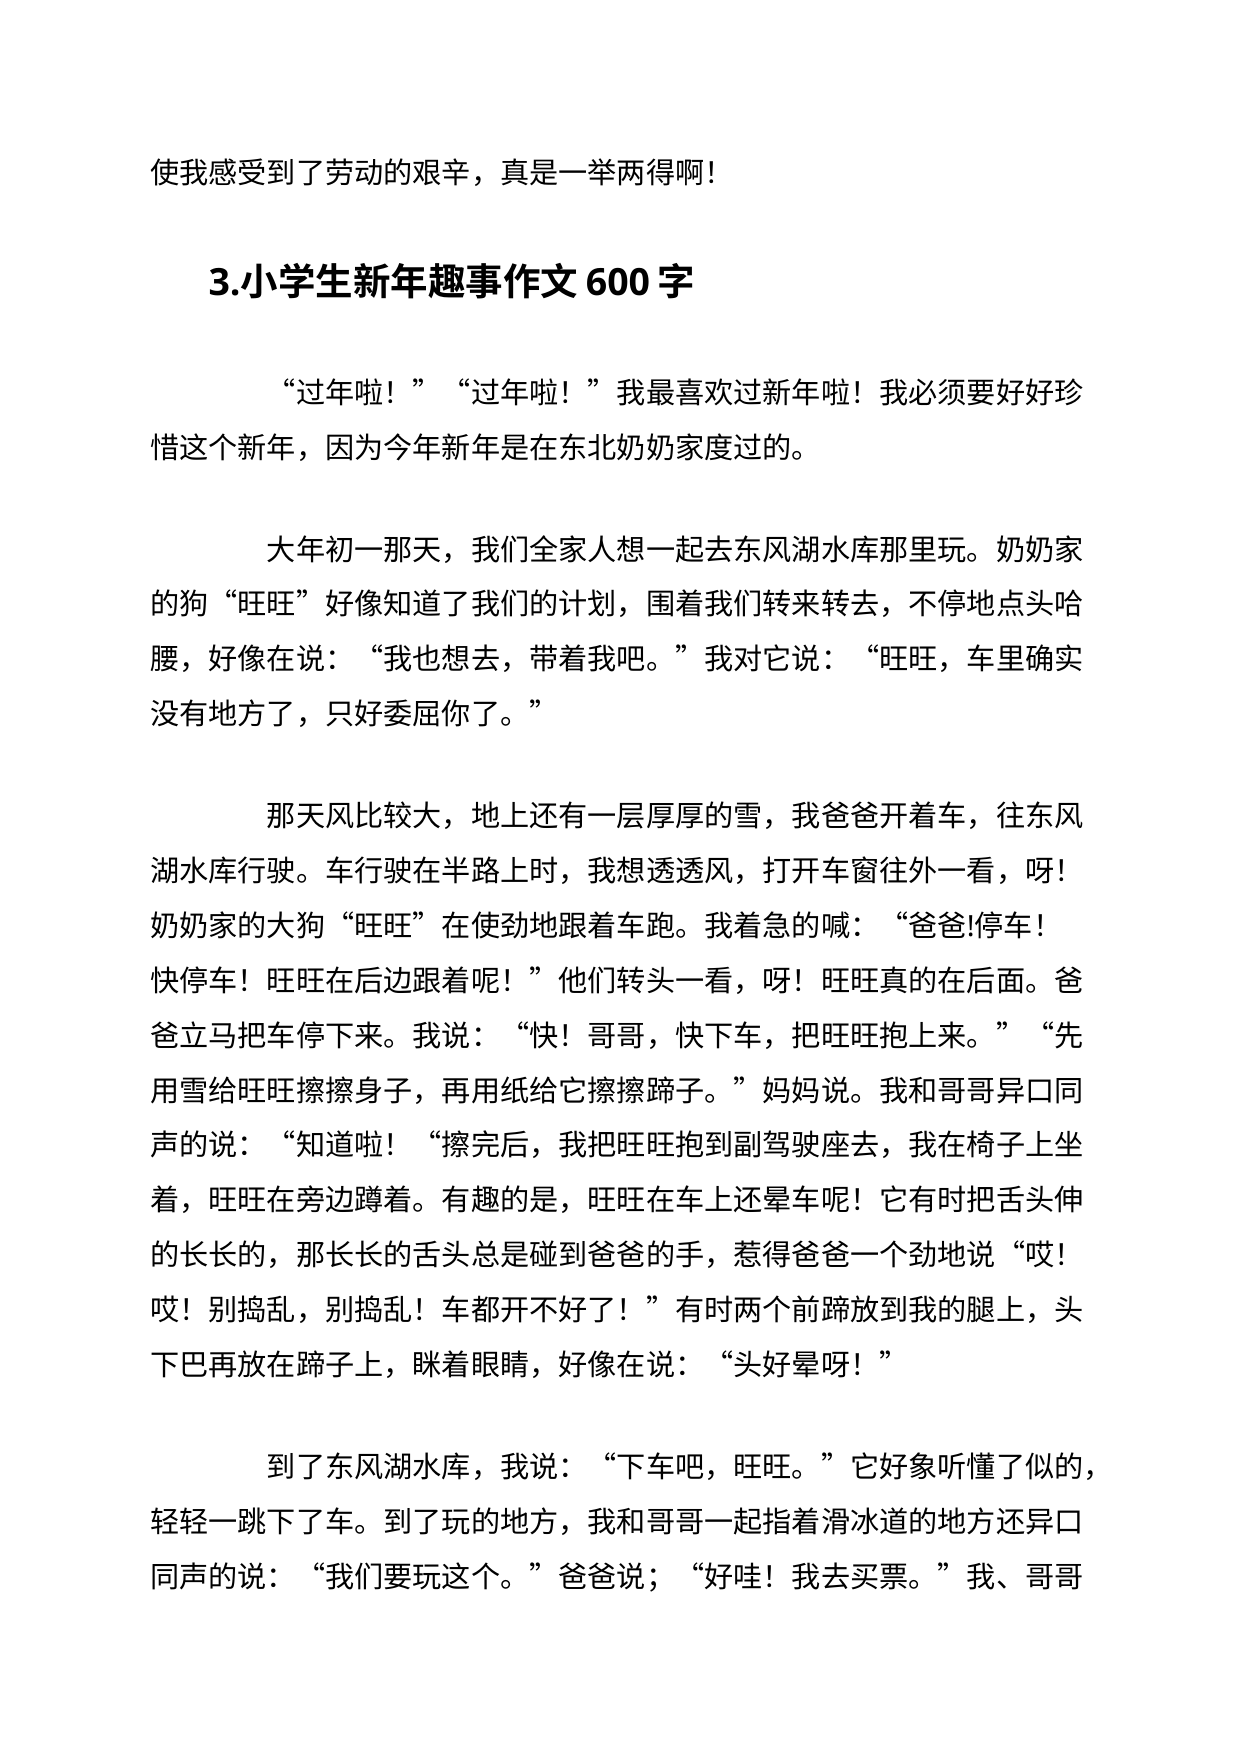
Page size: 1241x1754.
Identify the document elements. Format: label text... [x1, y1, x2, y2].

text 大年初一那天，我们全家人想一起去东风湖水库那里玩。奶奶家的狗“旺旺”好像知道了我们的计划，围着我们转来转去，不停地点头哈腰，好像在说：“我也想去，带着我吧。”我对它说：“旺旺，车里确实没有地方了，只好委屈你了。” [150, 526, 1090, 733]
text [150, 1443, 1090, 1595]
text 那天风比较大，地上还有一层厚厚的雪，我爸爸开着车，往东风湖水库行驶。车行驶在半路上时，我想透透风，打开车窗往外一看，呀！奶奶家的大狗“旺旺”在使劲地跟着车跑。我着急的喊：“爸爸!停车！快停车！旺旺在后边跟着呢！”他们转头一看，呀！旺旺真的在后面。爸爸立马把车停下来。我说：“快！哥哥，快下车，把旺旺抱上来。”“先用雪给旺旺擦擦身子，再用纸给它擦擦蹄子。”妈妈说。我和哥哥异口同声的说：“知道啦！“擦完后，我把旺旺抱到副驾驶座去，我在椅子上坐着，旺旺在旁边蹲着。有趣的是，旺旺在车上还晕车呢！它有时把舌头伸的长长的，那长长的舌头总是碰到爸爸的手，惹得爸爸一个劲地说“哎！哎！别捣乱，别捣乱！车都开不好了！”有时两个前蹄放到我的腿上，头下巴再放在蹄子上，眯着眼睛，好像在说：“头好晕呀！” [150, 792, 1090, 1384]
text 3.小学生新年趣事作文600字 [150, 252, 1090, 306]
text “过年啦！”“过年啦！”我最喜欢过新年啦！我必须要好好珍惜这个新年，因为今年新年是在东北奶奶家度过的。 [150, 369, 1090, 467]
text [150, 150, 1090, 192]
